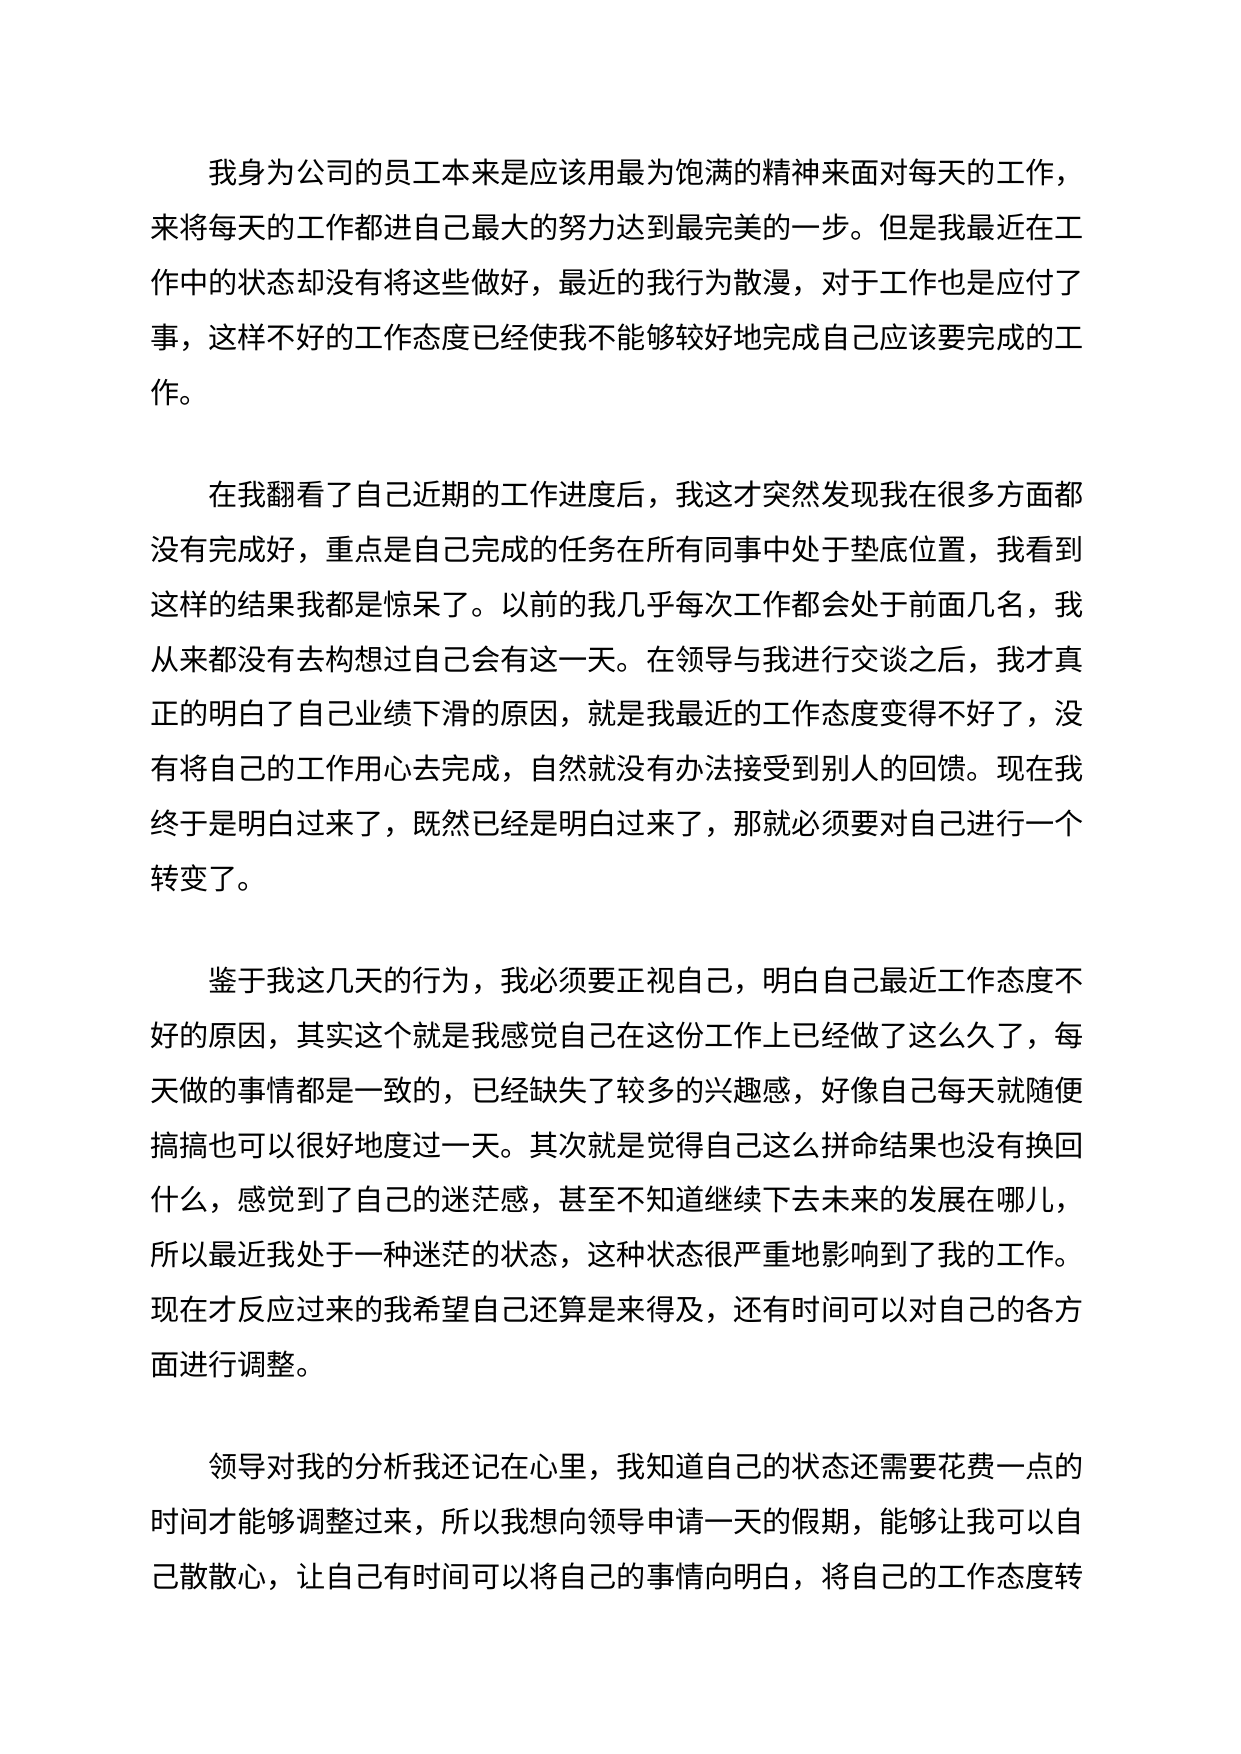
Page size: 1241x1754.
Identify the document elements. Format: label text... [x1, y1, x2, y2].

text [150, 1443, 1090, 1596]
text 我身为公司的员工本来是应该用最为饱满的精神来面对每天的工作，来将每天的工作都进自己最大的努力达到最完美的一步。但是我最近在工作中的状态却没有将这些做好，最近的我行为散漫，对于工作也是应付了事，这样不好的工作态度已经使我不能够较好地完成自己应该要完成的工作。 [150, 150, 1090, 412]
text 在我翻看了自己近期的工作进度后，我这才突然发现我在很多方面都没有完成好，重点是自己完成的任务在所有同事中处于垫底位置，我看到这样的结果我都是惊呆了。以前的我几乎每次工作都会处于前面几名，我从来都没有去构想过自己会有这一天。在领导与我进行交谈之后，我才真正的明白了自己业绩下滑的原因，就是我最近的工作态度变得不好了，没有将自己的工作用心去完成，自然就没有办法接受到别人的回馈。现在我终于是明白过来了，既然已经是明白过来了，那就必须要对自己进行一个转变了。 [150, 471, 1090, 898]
text 鉴于我这几天的行为，我必须要正视自己，明白自己最近工作态度不好的原因，其实这个就是我感觉自己在这份工作上已经做了这么久了，每天做的事情都是一致的，已经缺失了较多的兴趣感，好像自己每天就随便搞搞也可以很好地度过一天。其次就是觉得自己这么拼命结果也没有换回什么，感觉到了自己的迷茫感，甚至不知道继续下去未来的发展在哪儿，所以最近我处于一种迷茫的状态，这种状态很严重地影响到了我的工作。现在才反应过来的我希望自己还算是来得及，还有时间可以对自己的各方面进行调整。 [150, 957, 1090, 1384]
